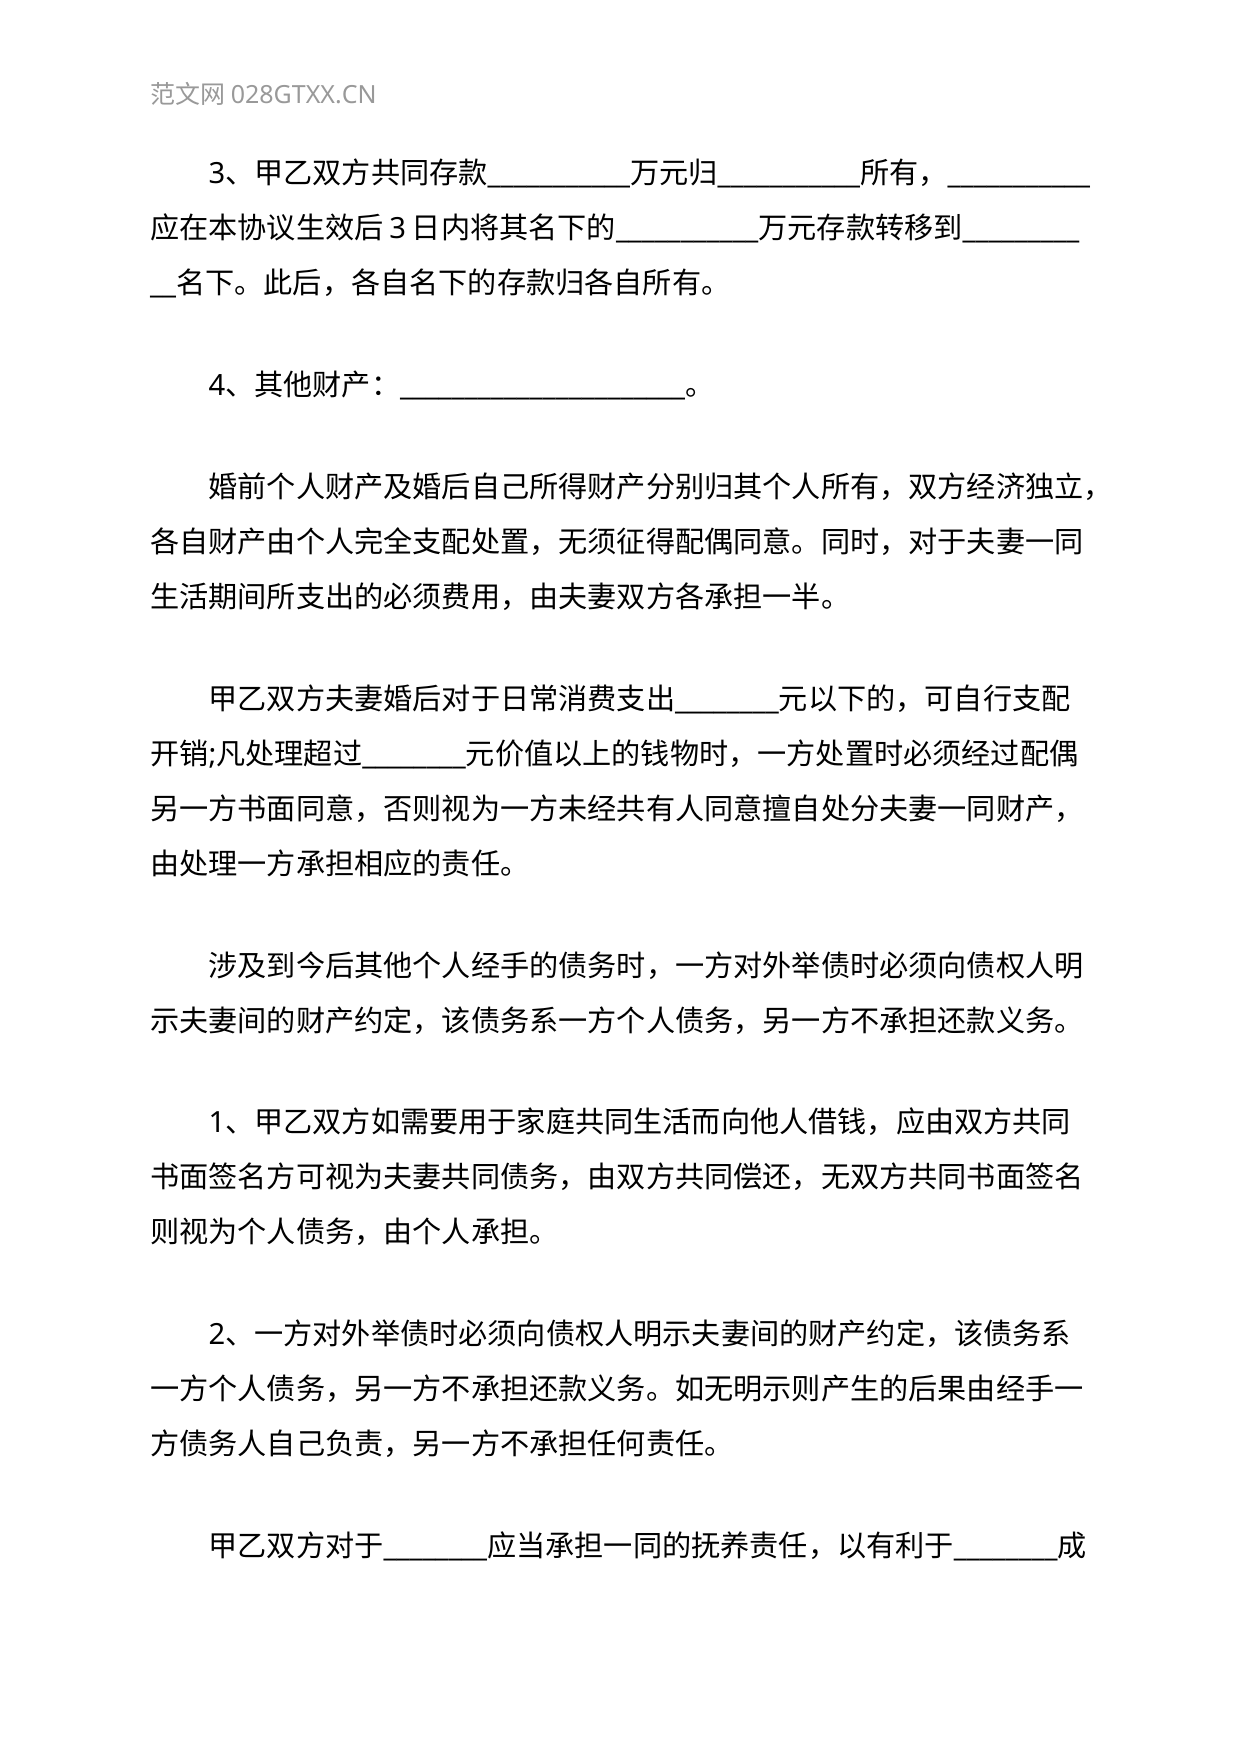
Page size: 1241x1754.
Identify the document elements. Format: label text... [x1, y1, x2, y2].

text 1、甲乙双方如需要用于家庭共同生活而向他人借钱，应由双方共同书面签名方可视为夫妻共同债务，由双方共同偿还，无双方共同书面签名则视为个人债务，由个人承担。 [150, 1099, 1090, 1251]
text 甲乙双方夫妻婚后对于日常消费支出________元以下的，可自行支配开销;凡处理超过________元价值以上的钱物时，一方处置时必须经过配偶另一方书面同意，否则视为一方未经共有人同意擅自处分夫妻一同财产，由处理一方承担相应的责任。 [150, 676, 1090, 883]
text 2、一方对外举债时必须向债权人明示夫妻间的财产约定，该债务系一方个人债务，另一方不承担还款义务。如无明示则产生的后果由经手一方债务人自己负责，另一方不承担任何责任。 [150, 1311, 1090, 1463]
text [150, 1522, 1090, 1564]
text 婚前个人财产及婚后自己所得财产分别归其个人所有，双方经济独立，各自财产由个人完全支配处置，无须征得配偶同意。同时，对于夫妻一同生活期间所支出的必须费用，由夫妻双方各承担一半。 [150, 464, 1090, 616]
text 4、其他财产：______________________。 [150, 362, 1090, 404]
text 涉及到今后其他个人经手的债务时，一方对外举债时必须向债权人明示夫妻间的财产约定，该债务系一方个人债务，另一方不承担还款义务。 [150, 942, 1090, 1039]
text 3、甲乙双方共同存款___________万元归___________所有，___________应在本协议生效后3日内将其名下的___________万元存款转移到___________名下。此后，各自名下的存款归各自所有。 [150, 150, 1090, 302]
